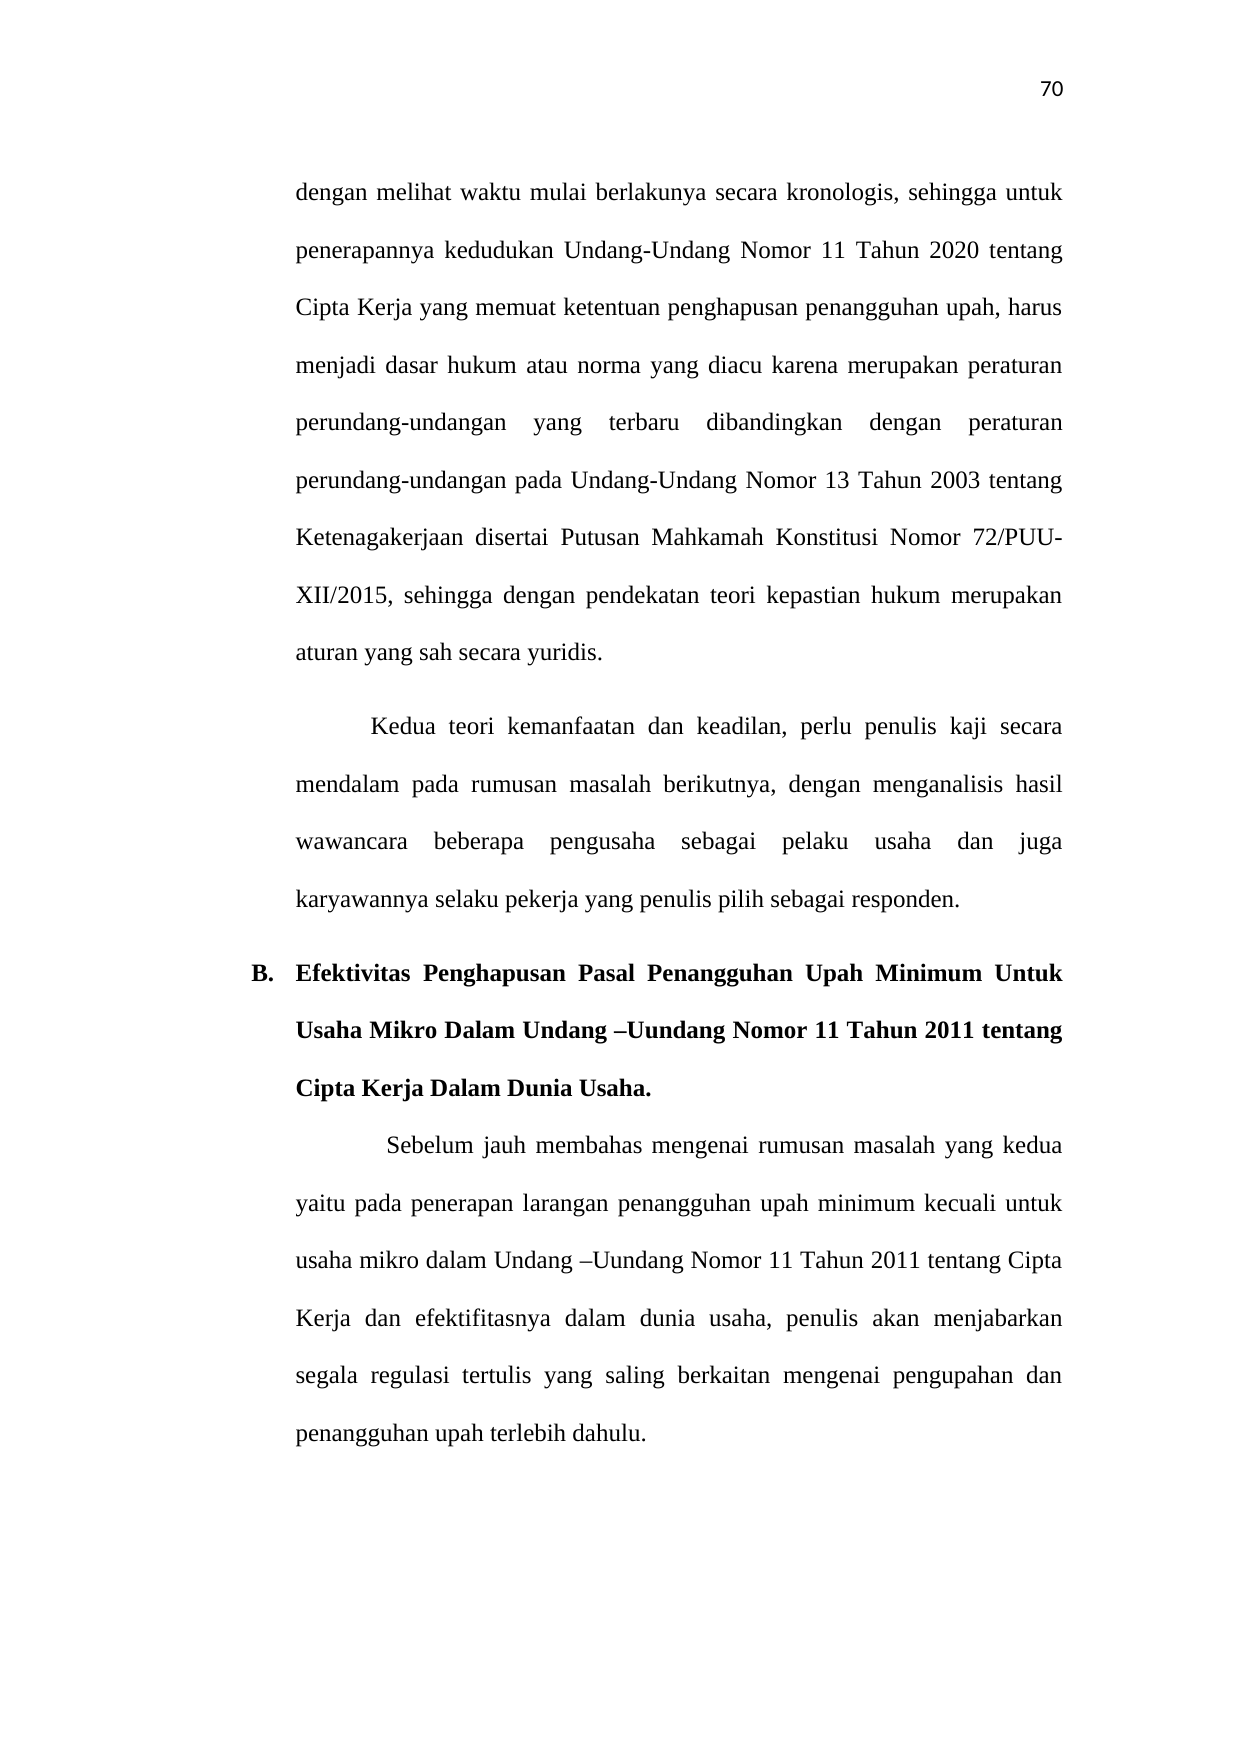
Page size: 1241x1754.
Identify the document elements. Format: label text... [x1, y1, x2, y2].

text Kedua teori kemanfaatan dan keadilan, perlu penulis kaji secara mendalam pada rumusan masalah berikutnya, dengan menganalisis hasil wawancara beberapa pengusaha sebagai pelaku usaha dan juga karyawannya selaku pekerja yang penulis pilih sebagai responden. [295, 711, 1063, 913]
list Sebelum jauh membahas mengenai rumusan masalah yang kedua yaitu pada penerapan larangan penangguhan upah minimum kecuali untuk usaha mikro dalam Undang –Uundang Nomor 11 Tahun 2011 tentang Cipta Kerja dan efektifitasnya dalam dunia usaha, penulis akan menjabarkan segala regulasi tertulis yang saling berkaitan mengenai pengupahan dan penangguhan upah terlebih dahulu. [295, 1131, 1063, 1447]
list Efektivitas Penghapusan Pasal Penangguhan Upah Minimum Untuk Usaha Mikro Dalam Undang –Uundang Nomor 11 Tahun 2011 tentang Cipta Kerja Dalam Dunia Usaha. [251, 958, 1063, 1102]
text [295, 177, 1063, 666]
